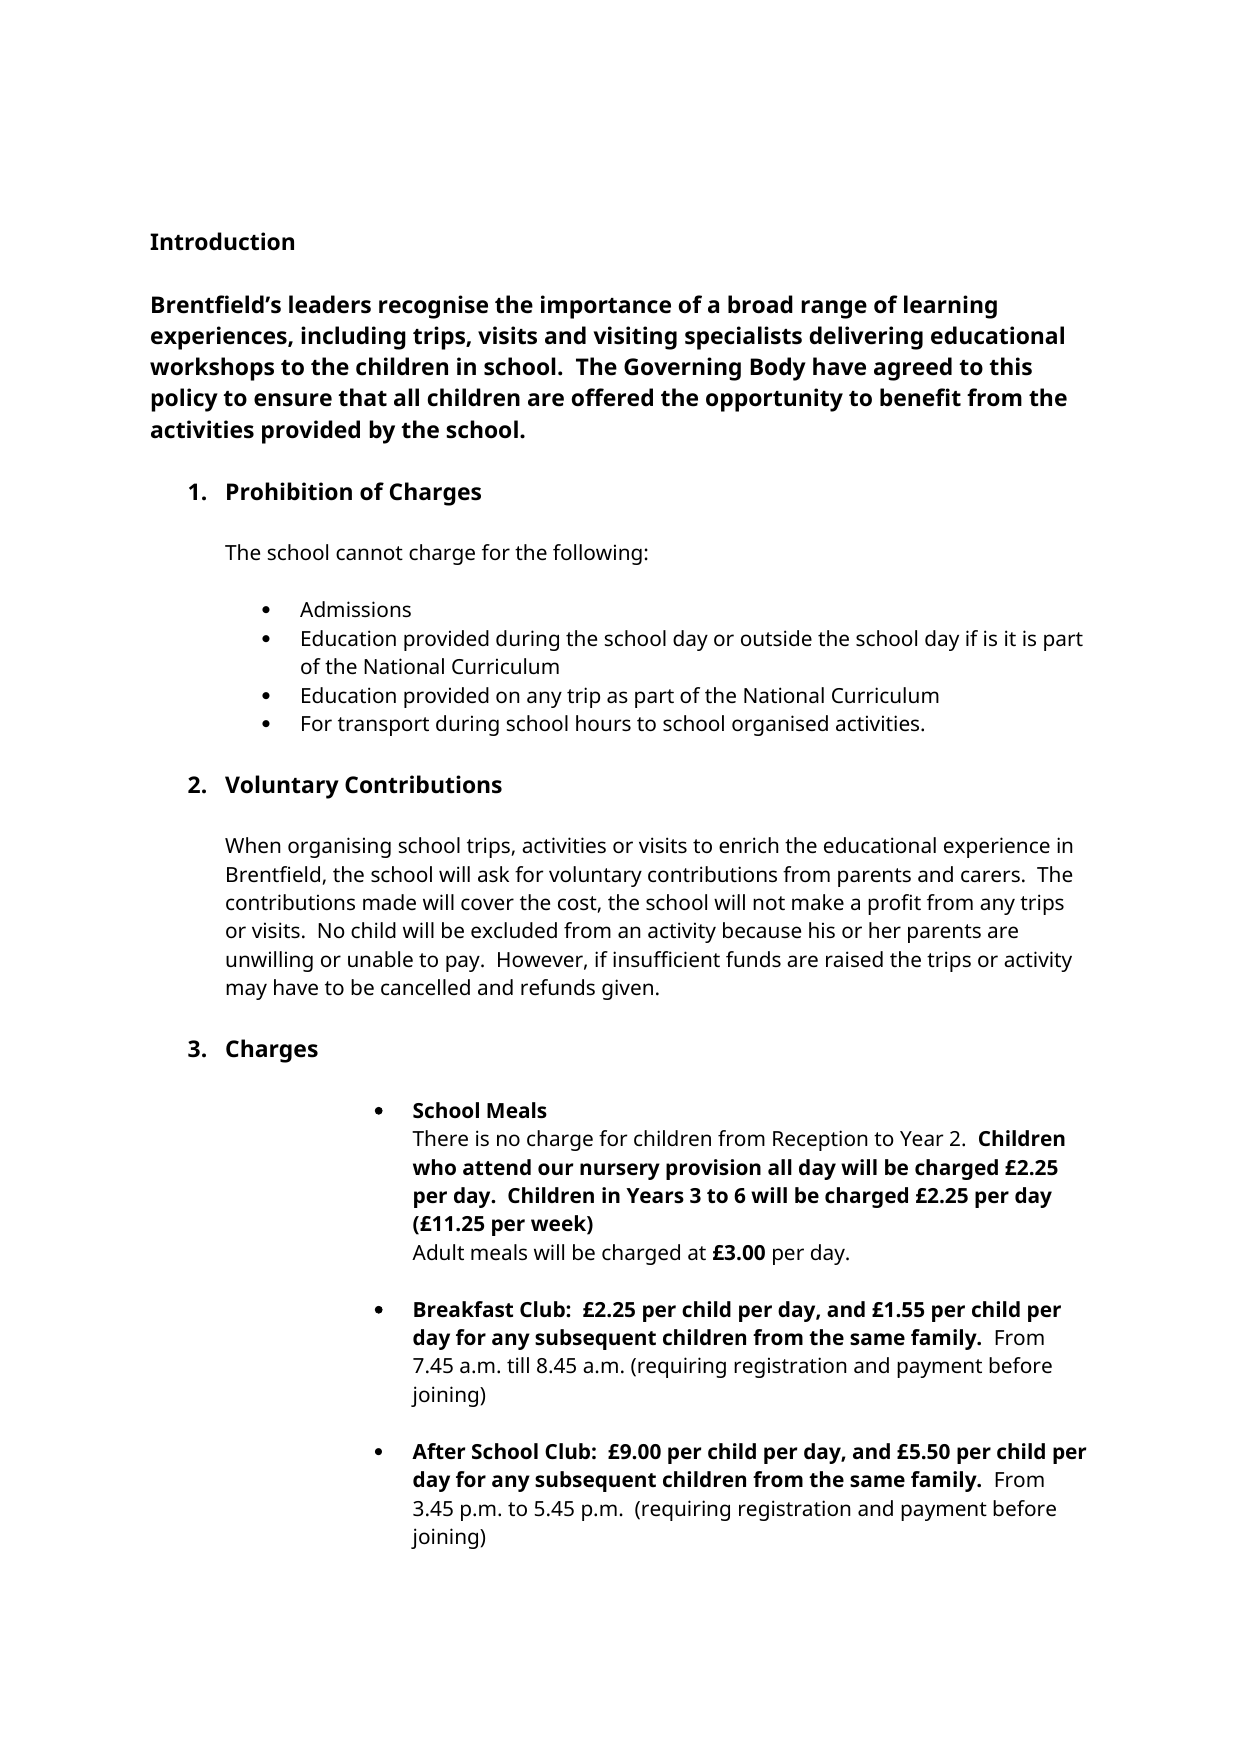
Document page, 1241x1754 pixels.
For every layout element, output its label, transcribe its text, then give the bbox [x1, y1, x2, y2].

list After School Club: £9.00 per child per day, and £5.50 per child per day for any subsequent children from the same family. From 3.45 p.m. to 5.45 p.m. (requiring registration and payment before joining) [375, 1437, 1090, 1551]
text Introduction [150, 226, 1090, 257]
list School Meals [375, 1096, 1090, 1124]
text The school cannot charge for the following: [225, 538, 1090, 567]
text Adult meals will be charged at £3.00 per day. [412, 1238, 1090, 1266]
list Education provided on any trip as part of the National Curriculum [262, 681, 1090, 709]
list Breakfast Club: £2.25 per child per day, and £1.55 per child per day for any subsequent children from the same family. From 7.45 a.m. till 8.45 a.m. (requiring registration and payment before joining) [375, 1295, 1090, 1408]
list Admissions [262, 595, 1090, 624]
list Charges [187, 1033, 1090, 1064]
list For transport during school hours to school organised activities. [262, 709, 1090, 738]
list Prohibition of Charges [187, 476, 1090, 507]
text When organising school trips, activities or visits to enrich the educational experience in Brentfield, the school will ask for voluntary contributions from parents and carers. The contributions made will cover the cost, the school will not make a profit from any trips or visits. No child will be excluded from an activity because his or her parents are unwilling or unable to pay. However, if insufficient funds are raised the trips or activity may have to be cancelled and refunds given. [225, 831, 1090, 1002]
text Brentfield’s leaders recognise the importance of a broad range of learning experiences, including trips, visits and visiting specialists delivering educational workshops to the children in school. The Governing Body have agreed to this policy to ensure that all children are offered the opportunity to benefit from the activities provided by the school. [150, 288, 1090, 445]
list Education provided during the school day or outside the school day if is it is part of the National Curriculum [262, 624, 1090, 681]
list Voluntary Contributions [187, 769, 1090, 800]
text There is no charge for children from Reception to Year 2. Children who attend our nursery provision all day will be charged £2.25 per day. Children in Years 3 to 6 will be charged £2.25 per day (£11.25 per week) [412, 1124, 1090, 1238]
